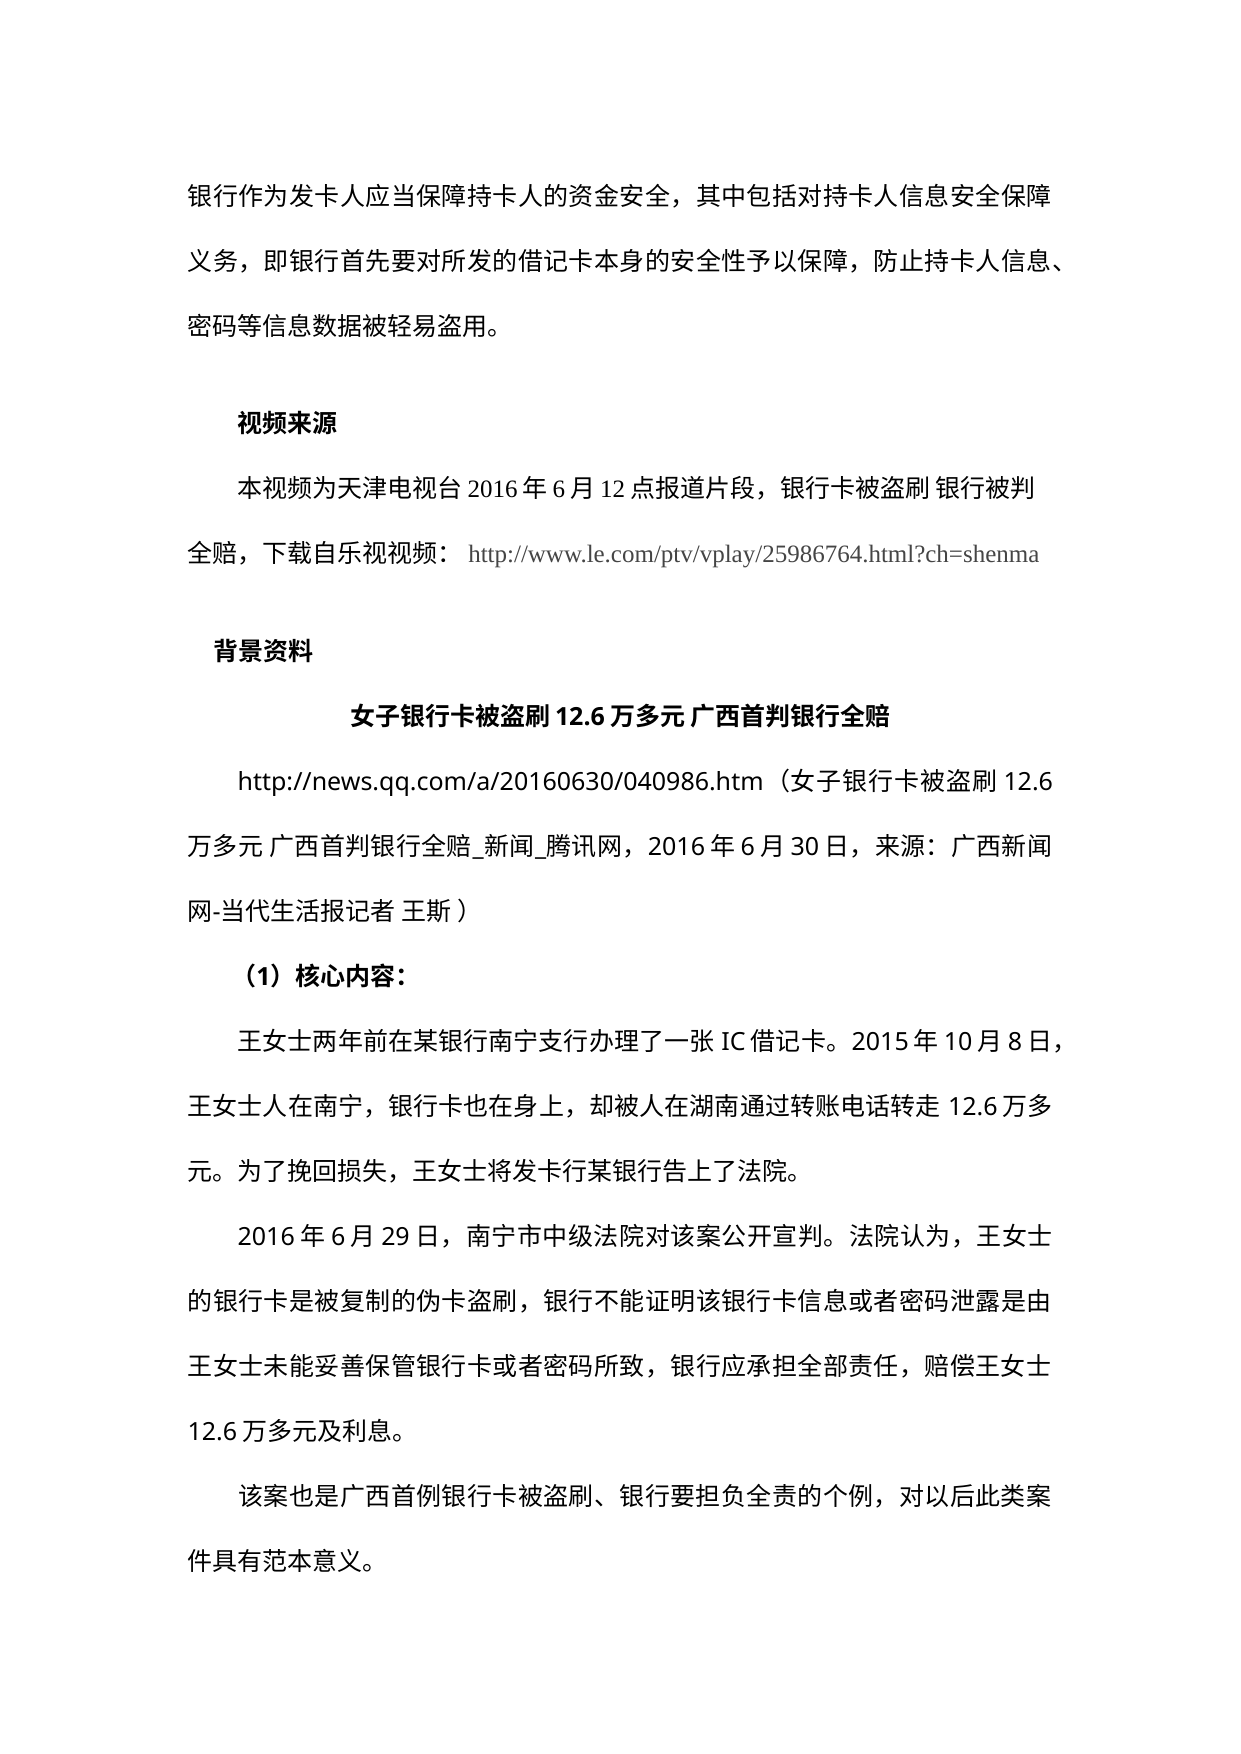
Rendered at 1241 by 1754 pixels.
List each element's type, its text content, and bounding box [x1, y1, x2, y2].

text 2016年6月29日，南宁市中级法院对该案公开宣判。法院认为，王女士的银行卡是被复制的伪卡盗刷，银行不能证明该银行卡信息或者密码泄露是由王女士未能妥善保管银行卡或者密码所致，银行应承担全部责任，赔偿王女士12.6万多元及利息。 [187, 1202, 1053, 1462]
text 视频来源 [187, 389, 1053, 454]
text 王女士两年前在某银行南宁支行办理了一张IC借记卡。2015年10月8日，王女士人在南宁，银行卡也在身上，却被人在湖南通过转账电话转走12.6万多元。为了挽回损失，王女士将发卡行某银行告上了法院。 [187, 1007, 1053, 1202]
subtitle 女子银行卡被盗刷12.6万多元 广西首判银行全赔 [187, 682, 1053, 747]
subtitle 背景资料 [187, 617, 1053, 682]
text （1）核心内容： [187, 942, 1053, 1007]
text 该案也是广西首例银行卡被盗刷、银行要担负全责的个例，对以后此类案件具有范本意义。 [187, 1462, 1053, 1592]
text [187, 162, 1053, 357]
text 本视频为天津电视台2016年6月12点报道片段，银行卡被盗刷 银行被判全赔，下载自乐视视频： http://www.le.com/ptv/vplay/25986764.html?ch=shenma [187, 454, 1053, 584]
text http://news.qq.com/a/20160630/040986.htm（女子银行卡被盗刷12.6万多元 广西首判银行全赔_新闻_腾讯网，2016年6月30日，来源：广西新闻网-当代生活报记者 王斯 ） [187, 747, 1053, 942]
